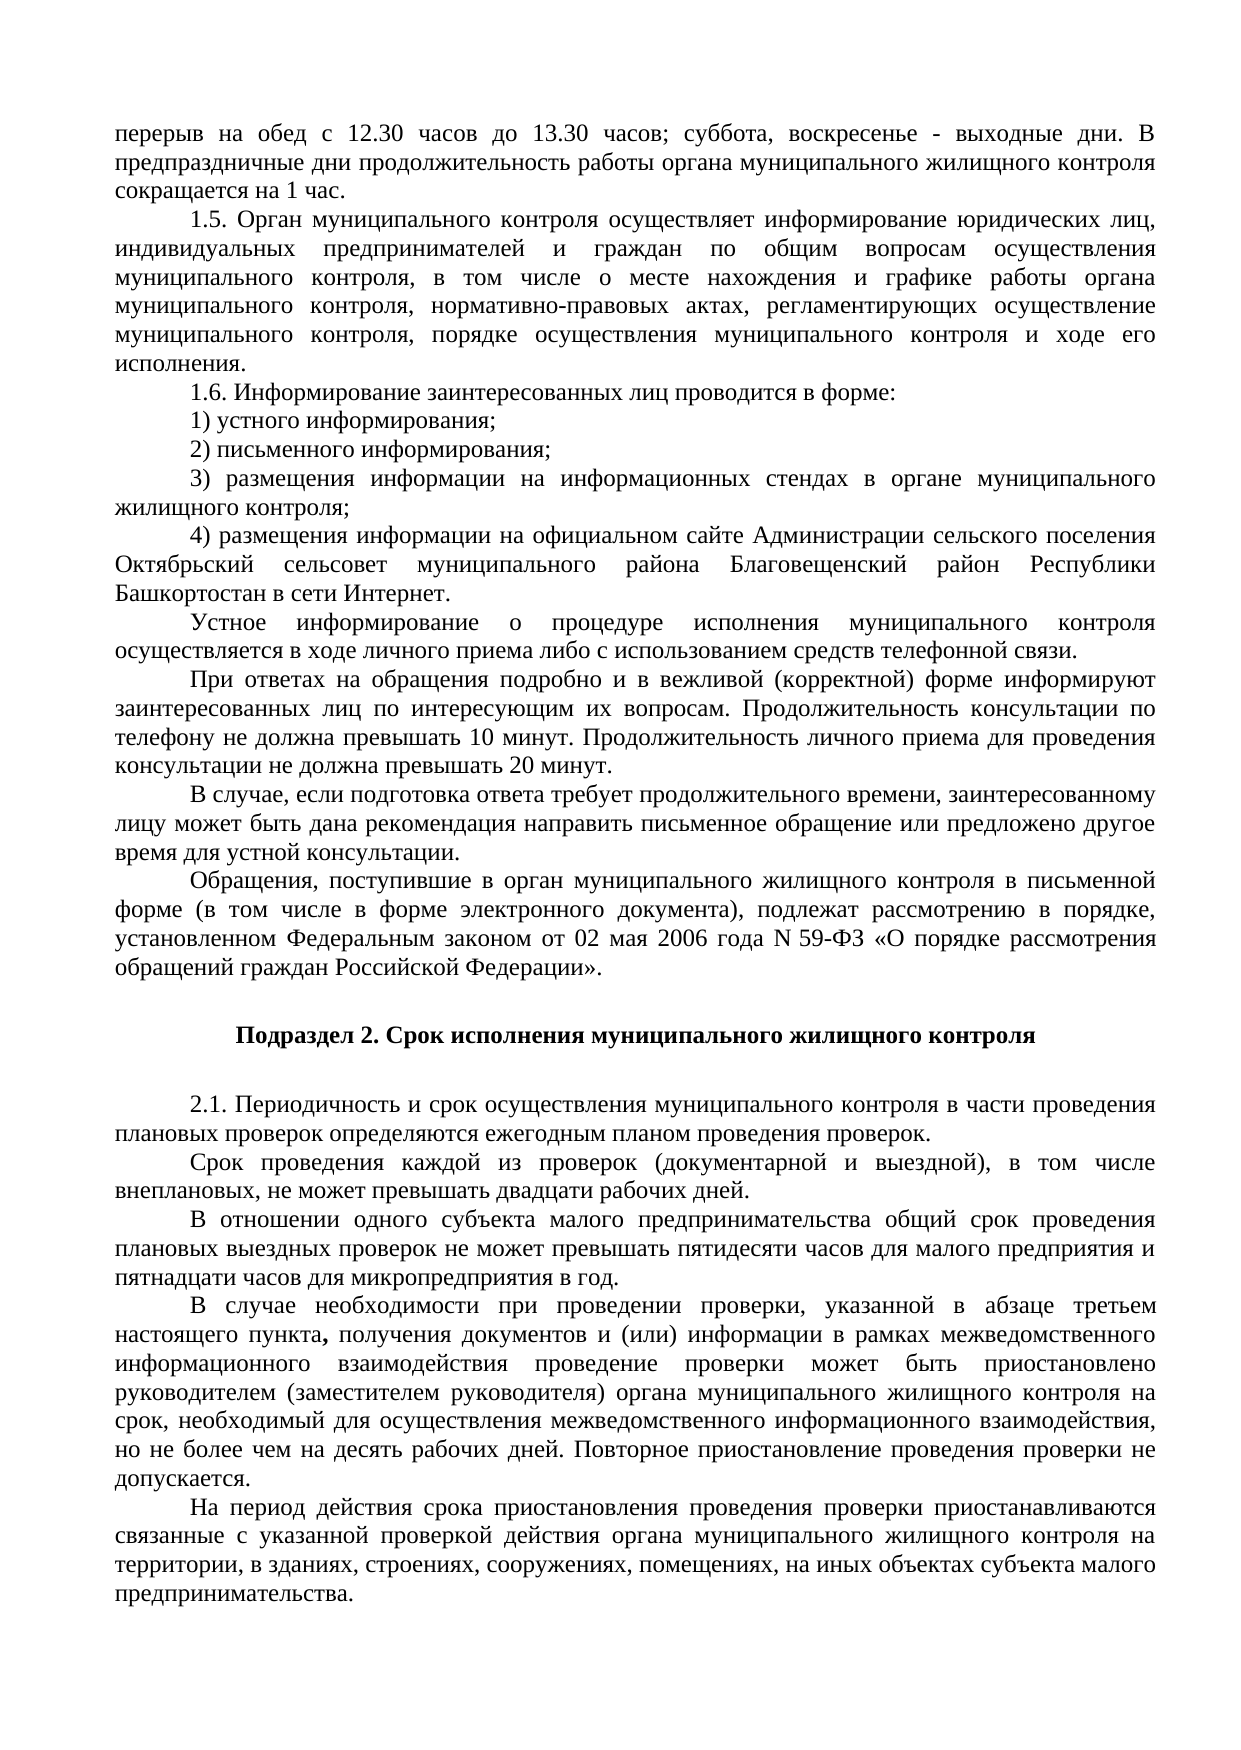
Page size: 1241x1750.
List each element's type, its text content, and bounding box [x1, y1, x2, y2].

text 1.5. Орган муниципального контроля осуществляет информирование юридических лиц, индивидуальных предпринимателей и граждан по общим вопросам осуществления муниципального контроля, в том числе о месте нахождения и графике работы органа муниципального контроля, нормативно-правовых актах, регламентирующих осуществление муниципального контроля, порядке осуществления муниципального контроля и ходе его исполнения. [114, 204, 1157, 377]
text 1.6. Информирование заинтересованных лиц проводится в форме: [114, 377, 1157, 406]
text В отношении одного субъекта малого предпринимательства общий срок проведения плановых выездных проверок не может превышать пятидесяти часов для малого предприятия и пятнадцати часов для микропредприятия в год. [114, 1204, 1157, 1291]
text При ответах на обращения подробно и в вежливой (корректной) форме информируют заинтересованных лиц по интересующим их вопросам. Продолжительность консультации по телефону не должна превышать 10 минут. Продолжительность личного приема для проведения консультации не должна превышать 20 минут. [114, 664, 1157, 779]
text 4) размещения информации на официальном сайте Администрации сельского поселения Октябрьский сельсовет муниципального района Благовещенский район Республики Башкортостан в сети Интернет. [114, 521, 1157, 607]
text В случае, если подготовка ответа требует продолжительного времени, заинтересованному лицу может быть дана рекомендация направить письменное обращение или предложено другое время для устной консультации. [114, 779, 1157, 866]
text Срок проведения каждой из проверок (документарной и выездной), в том числе внеплановых, не может превышать двадцати рабочих дней. [114, 1147, 1157, 1204]
text На период действия срока приостановления проведения проверки приостанавливаются связанные с указанной проверкой действия органа муниципального жилищного контроля на территории, в зданиях, строениях, сооружениях, помещениях, на иных объектах субъекта малого предпринимательства. [114, 1492, 1157, 1607]
text Обращения, поступившие в орган муниципального жилищного контроля в письменной форме (в том числе в форме электронного документа), подлежат рассмотрению в порядке, установленном Федеральным законом от 02 мая 2006 года N 59-ФЗ «О порядке рассмотрения обращений граждан Российской Федерации». [114, 866, 1157, 981]
text 1) устного информирования; [114, 406, 1157, 434]
text 3) размещения информации на информационных стендах в органе муниципального жилищного контроля; [114, 463, 1157, 521]
text 2) письменного информирования; [114, 434, 1157, 463]
text В случае необходимости при проведении проверки, указанной в абзаце третьем настоящего пункта, получения документов и (или) информации в рамках межведомственного информационного взаимодействия проведение проверки может быть приостановлено руководителем (заместителем руководителя) органа муниципального жилищного контроля на срок, необходимый для осуществления межведомственного информационного взаимодействия, но не более чем на десять рабочих дней. Повторное приостановление проведения проверки не допускается. [114, 1291, 1157, 1492]
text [114, 118, 1157, 204]
text Устное информирование о процедуре исполнения муниципального контроля осуществляется в ходе личного приема либо с использованием средств телефонной связи. [114, 607, 1157, 664]
subtitle Подраздел 2. Срок исполнения муниципального жилищного контроля [114, 1021, 1157, 1049]
text 2.1. Периодичность и срок осуществления муниципального контроля в части проведения плановых проверок определяются ежегодным планом проведения проверок. [114, 1089, 1157, 1147]
